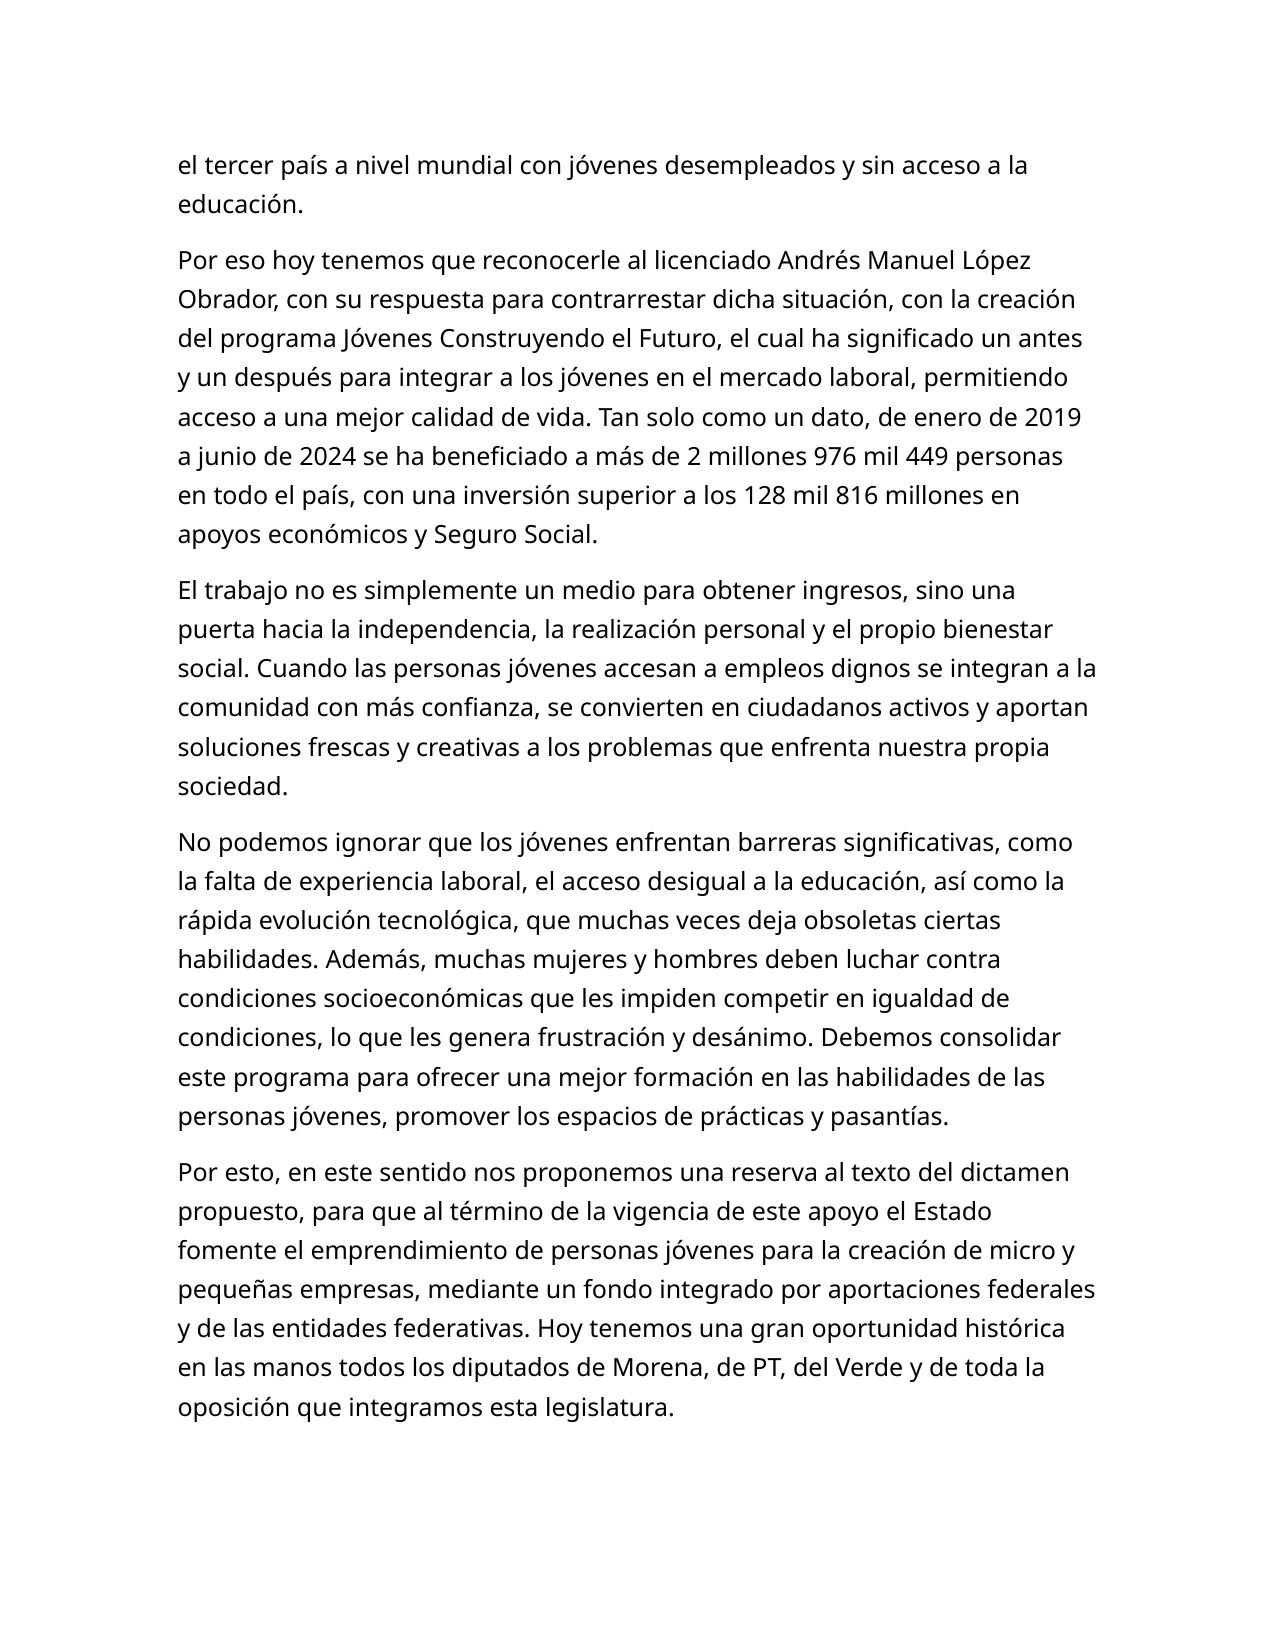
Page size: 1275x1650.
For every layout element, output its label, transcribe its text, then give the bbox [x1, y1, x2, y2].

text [177, 148, 1098, 221]
text Por eso hoy tenemos que reconocerle al licenciado Andrés Manuel López Obrador, con su respuesta para contrarrestar dicha situación, con la creación del programa Jóvenes Construyendo el Futuro, el cual ha significado un antes y un después para integrar a los jóvenes en el mercado laboral, permitiendo acceso a una mejor calidad de vida. Tan solo como un dato, de enero de 2019 a junio de 2024 se ha beneficiado a más de 2 millones 976 mil 449 personas en todo el país, con una inversión superior a los 128 mil 816 millones en apoyos económicos y Seguro Social. [177, 243, 1098, 551]
text No podemos ignorar que los jóvenes enfrentan barreras significativas, como la falta de experiencia laboral, el acceso desigual a la educación, así como la rápida evolución tecnológica, que muchas veces deja obsoletas ciertas habilidades. Además, muchas mujeres y hombres deben luchar contra condiciones socioeconómicas que les impiden competir en igualdad de condiciones, lo que les genera frustración y desánimo. Debemos consolidar este programa para ofrecer una mejor formación en las habilidades de las personas jóvenes, promover los espacios de prácticas y pasantías. [177, 824, 1098, 1132]
text Por esto, en este sentido nos proponemos una reserva al texto del dictamen propuesto, para que al término de la vigencia de este apoyo el Estado fomente el emprendimiento de personas jóvenes para la creación de micro y pequeñas empresas, mediante un fondo integrado por aportaciones federales y de las entidades federativas. Hoy tenemos una gran oportunidad histórica en las manos todos los diputados de Morena, de PT, del Verde y de toda la oposición que integramos esta legislatura. [177, 1154, 1098, 1423]
text El trabajo no es simplemente un medio para obtener ingresos, sino una puerta hacia la independencia, la realización personal y el propio bienestar social. Cuando las personas jóvenes accesan a empleos dignos se integran a la comunidad con más confianza, se convierten en ciudadanos activos y aportan soluciones frescas y creativas a los problemas que enfrenta nuestra propia sociedad. [177, 573, 1098, 802]
